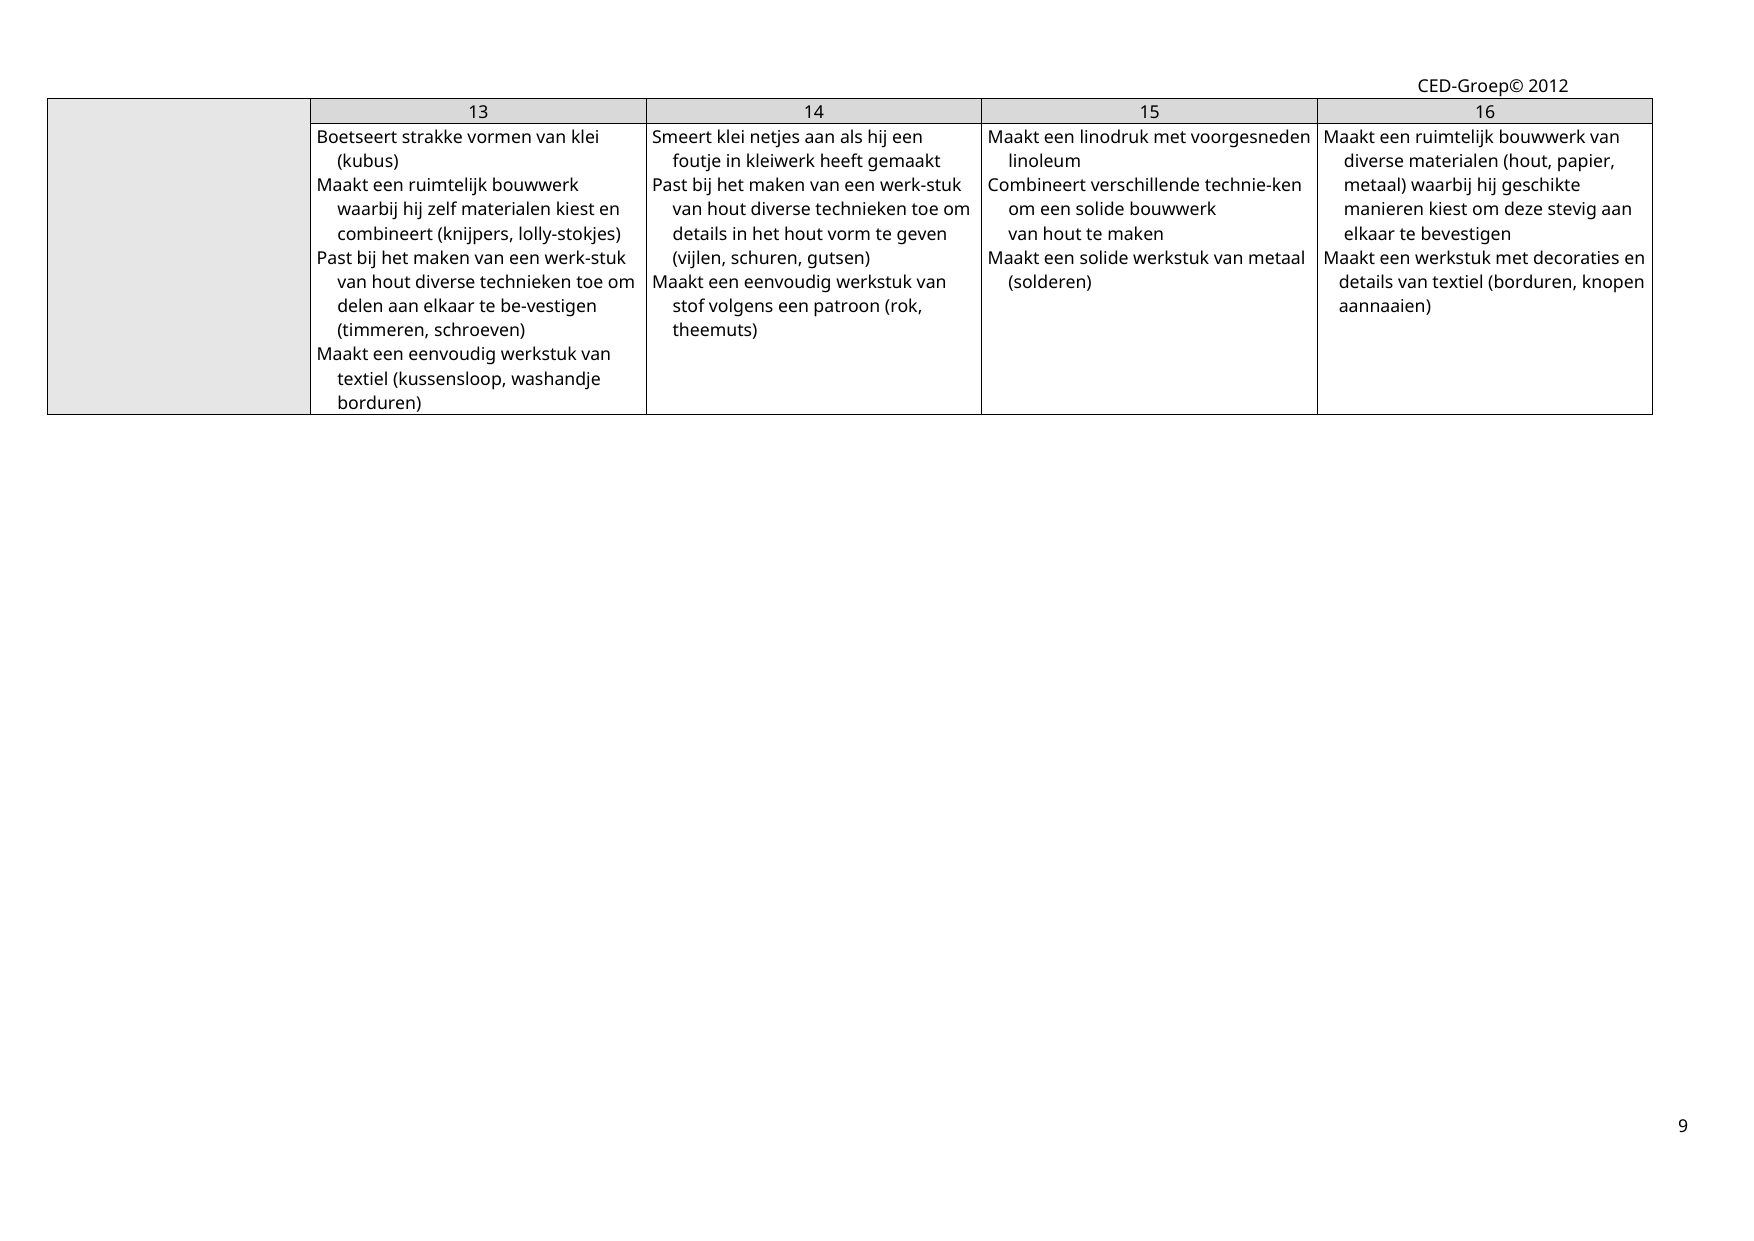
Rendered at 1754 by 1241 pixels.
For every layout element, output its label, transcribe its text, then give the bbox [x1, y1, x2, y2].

table_header 13 [311, 99, 646, 123]
table_header 14 [647, 99, 981, 123]
table_header 16 [1318, 99, 1652, 123]
table_header 15 [982, 99, 1317, 123]
table_cell Maakt een ruimtelijk bouwwerk van diverse materialen (hout, papier, metaal) waarbij hij geschikte manieren kiest om deze stevig aan elkaar te bevestigen Maakt een werkstuk met decoraties en details van textiel (borduren, knopen aannaaien) [1318, 124, 1652, 414]
table_cell Boetseert strakke vormen van klei (kubus) Maakt een ruimtelijk bouwwerk waarbij hij zelf materialen kiest en combineert (knijpers, lolly-stokjes) Past bij het maken van een werk-stuk van hout diverse technieken toe om delen aan elkaar te be-vestigen (timmeren, schroeven) Maakt een eenvoudig werkstuk van textiel (kussensloop, washandje borduren) [311, 124, 646, 414]
table_header [48, 99, 310, 414]
table_cell Maakt een linodruk met voorgesneden linoleum Combineert verschillende technie-ken om een solide bouwwerk van hout te maken Maakt een solide werkstuk van metaal (solderen) [982, 124, 1317, 414]
table_cell Smeert klei netjes aan als hij een foutje in kleiwerk heeft gemaakt Past bij het maken van een werk-stuk van hout diverse technieken toe om details in het hout vorm te geven (vijlen, schuren, gutsen) Maakt een eenvoudig werkstuk van stof volgens een patroon (rok, theemuts) [647, 124, 981, 414]
